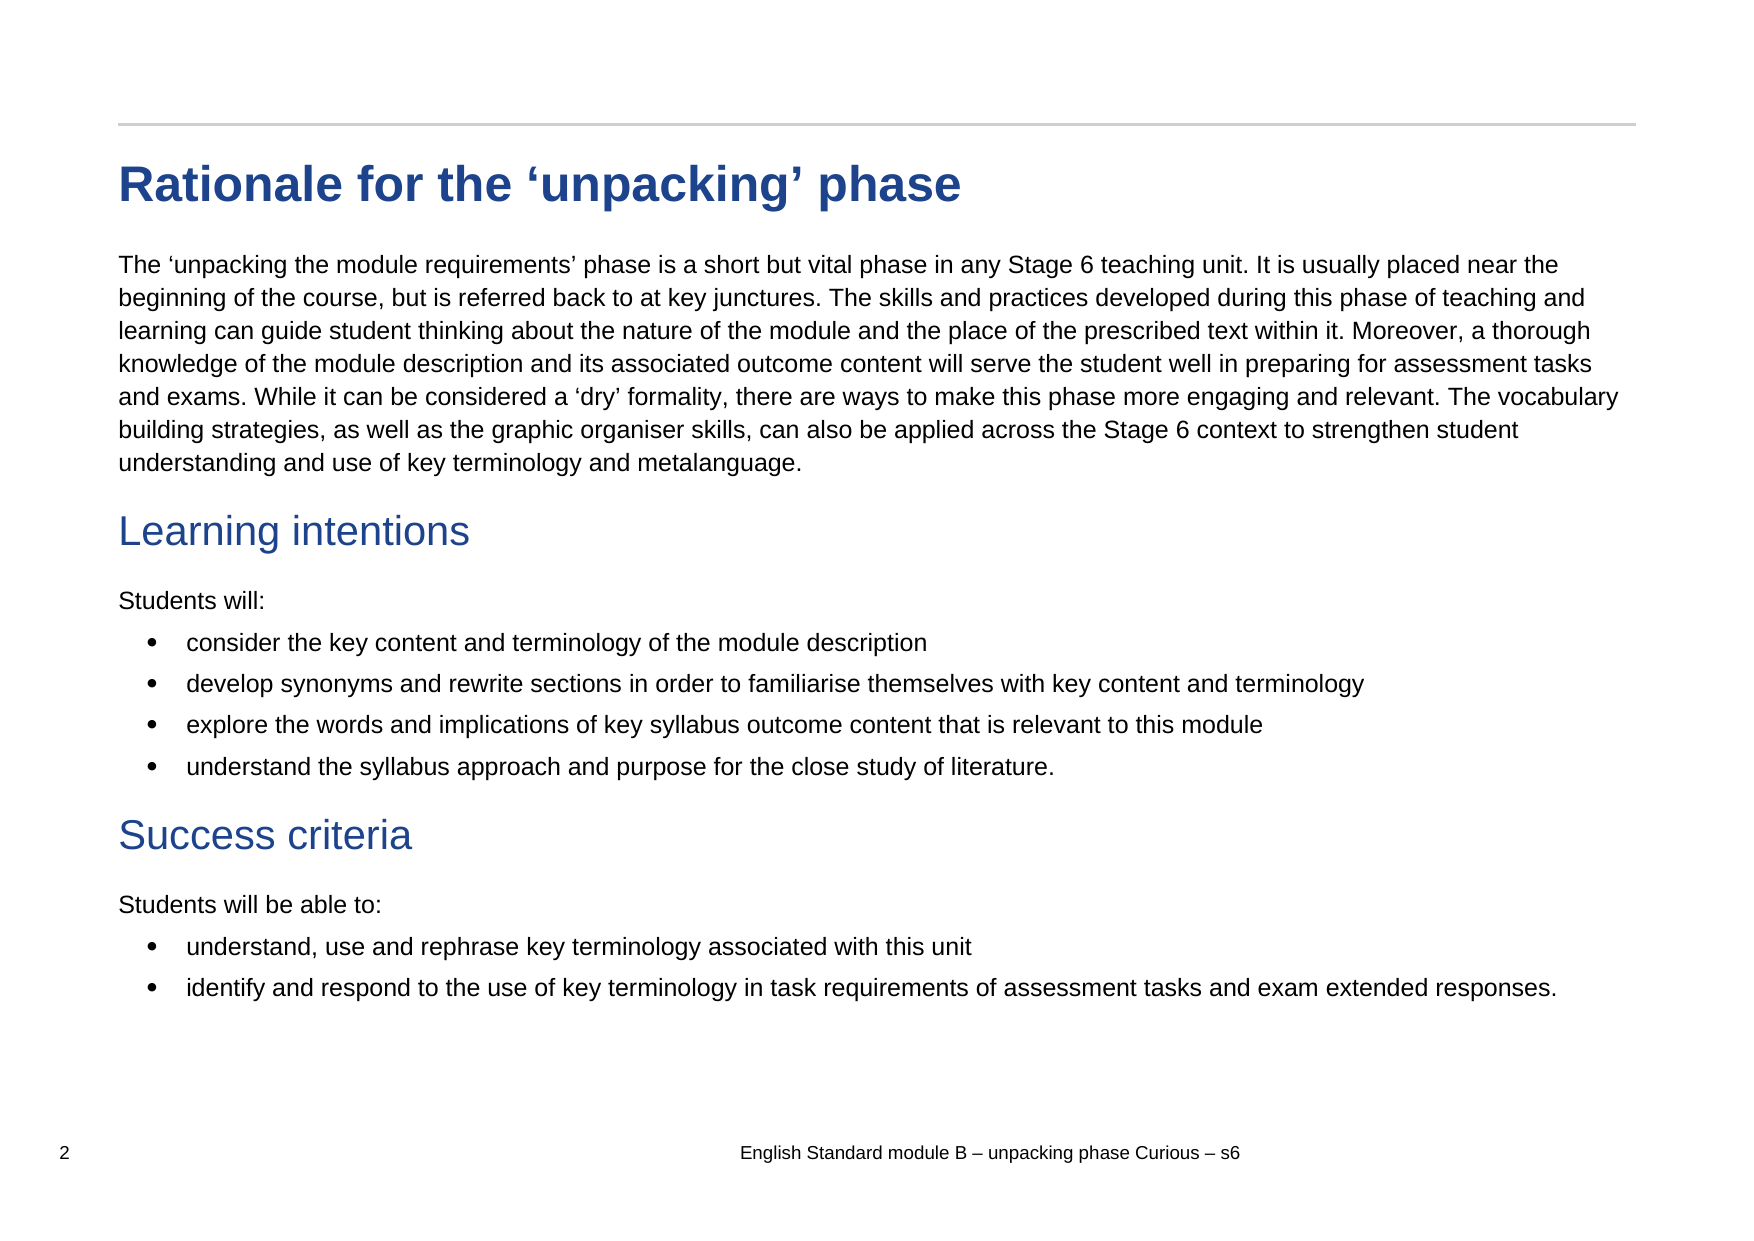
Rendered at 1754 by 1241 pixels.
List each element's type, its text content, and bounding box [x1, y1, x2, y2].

subtitle Learning intentions [118, 506, 1636, 554]
list develop synonyms and rewrite sections in order to familiarise themselves with key content and terminology [148, 669, 1636, 698]
list understand, use and rephrase key terminology associated with this unit [148, 932, 1636, 960]
text The ‘unpacking the module requirements’ phase is a short but vital phase in any Stage 6 teaching unit. It is usually placed near the beginning of the course, but is referred back to at key junctures. The skills and practices developed during this phase of teaching and learning can guide student thinking about the nature of the module and the place of the prescribed text within it. Moreover, a thorough knowledge of the module description and its associated outcome content will serve the student well in preparing for assessment tasks and exams. While it can be considered a ‘dry’ formality, there are ways to make this phase more engaging and relevant. The vocabulary building strategies, as well as the graphic organiser skills, can also be applied across the Stage 6 context to strengthen student understanding and use of key terminology and metalanguage. [118, 250, 1636, 477]
list consider the key content and terminology of the module description [148, 628, 1636, 656]
text Students will be able to: [118, 890, 1636, 919]
list understand the syllabus approach and purpose for the close study of literature. [148, 752, 1636, 781]
list explore the words and implications of key syllabus outcome content that is relevant to this module [148, 711, 1636, 739]
subtitle Rationale for the ‘unpacking’ phase [118, 155, 1636, 212]
text Students will: [118, 586, 1636, 615]
subtitle Success criteria [118, 810, 1636, 858]
list identify and respond to the use of key terminology in task requirements of assessment tasks and exam extended responses. [148, 973, 1636, 1002]
